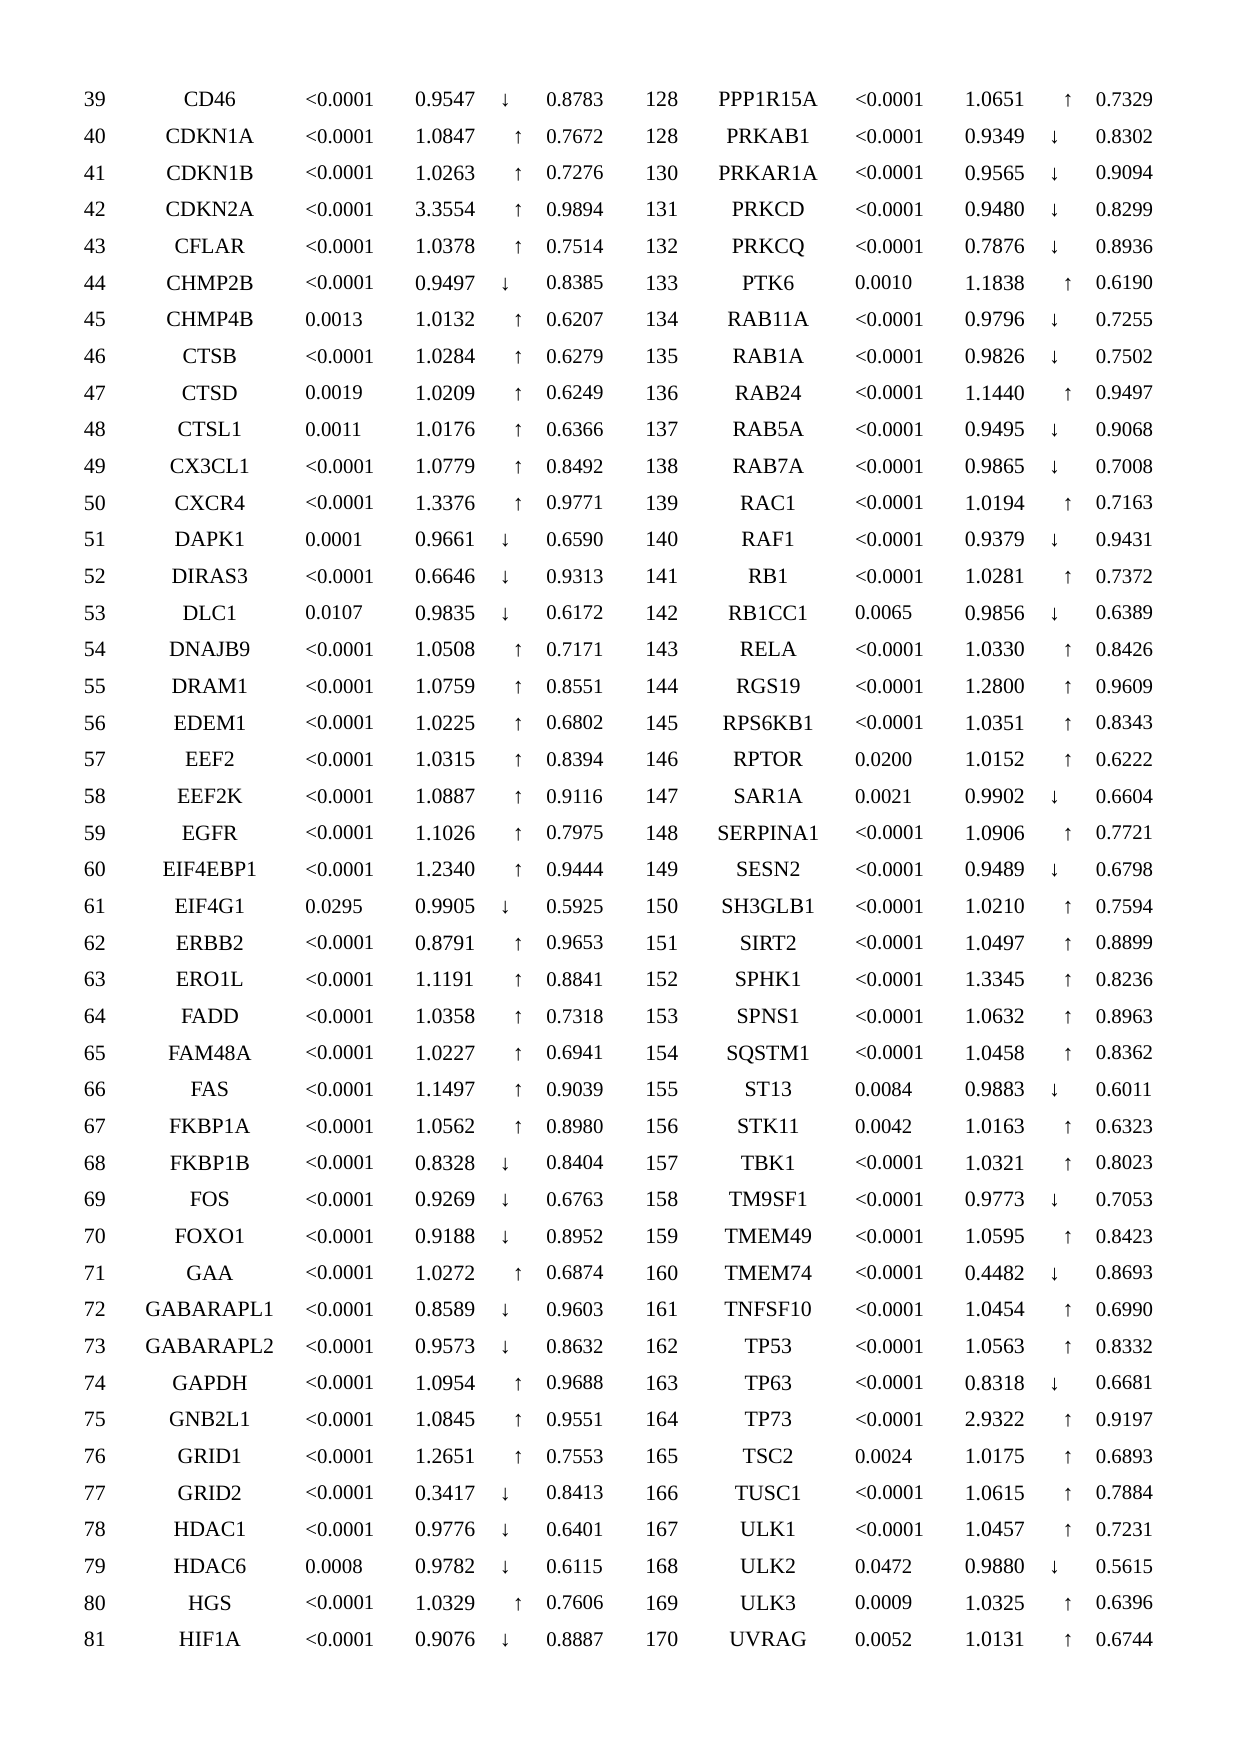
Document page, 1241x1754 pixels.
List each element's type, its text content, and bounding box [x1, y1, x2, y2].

table_cell <0.0001 [844, 1474, 953, 1511]
table_cell 0.8404 [535, 1144, 631, 1181]
table_cell 0.9796 [953, 301, 1038, 337]
table_cell <0.0001 [294, 484, 404, 521]
table_cell GAA [125, 1254, 294, 1291]
table_cell 1.0847 [404, 118, 488, 154]
table_cell 1.0759 [404, 668, 488, 704]
table_cell ↑ [1038, 1474, 1084, 1511]
table_cell 0.9883 [953, 1071, 1038, 1107]
table_cell DAPK1 [125, 521, 294, 557]
table_cell 1.0325 [953, 1584, 1038, 1621]
table_cell <0.0001 [294, 814, 404, 851]
table_cell SH3GLB1 [693, 888, 843, 924]
table_cell SQSTM1 [693, 1034, 843, 1071]
table_cell <0.0001 [844, 191, 953, 227]
table_cell 44 [64, 264, 125, 301]
table_cell 0.6172 [535, 594, 631, 631]
table_cell 0.9188 [404, 1218, 488, 1254]
table_cell <0.0001 [294, 1181, 404, 1217]
table_cell 0.8423 [1084, 1218, 1176, 1254]
table_cell 0.9379 [953, 521, 1038, 557]
table_cell 0.7514 [535, 228, 631, 264]
table_cell 81 [64, 1621, 125, 1657]
table_cell 1.0210 [953, 888, 1038, 924]
table_cell ↓ [488, 81, 535, 117]
table_cell 77 [64, 1474, 125, 1511]
table_cell <0.0001 [844, 704, 953, 741]
table_cell ↑ [488, 998, 535, 1034]
table_cell 0.6011 [1084, 1071, 1176, 1107]
table_cell 0.8980 [535, 1108, 631, 1144]
table_cell 0.0009 [844, 1584, 953, 1621]
table_cell 168 [631, 1548, 692, 1584]
table_cell ↑ [488, 1438, 535, 1474]
table_cell DNAJB9 [125, 631, 294, 667]
table_cell 0.8963 [1084, 998, 1176, 1034]
table_cell 160 [631, 1254, 692, 1291]
table_cell 0.0107 [294, 594, 404, 631]
table_cell 0.0021 [844, 778, 953, 814]
table_cell 1.0321 [953, 1144, 1038, 1181]
table_cell 0.0019 [294, 374, 404, 411]
table_cell 162 [631, 1328, 692, 1364]
table_cell CD46 [125, 81, 294, 117]
table_cell SAR1A [693, 778, 843, 814]
table_cell 0.8952 [535, 1218, 631, 1254]
table_cell 0.0472 [844, 1548, 953, 1584]
table_cell ↓ [488, 521, 535, 557]
table_cell <0.0001 [844, 118, 953, 154]
table_cell 0.9776 [404, 1511, 488, 1547]
table_cell 0.9573 [404, 1328, 488, 1364]
table_cell PRKAB1 [693, 118, 843, 154]
table_cell 152 [631, 961, 692, 997]
table_cell 0.9773 [953, 1181, 1038, 1217]
table_cell CHMP2B [125, 264, 294, 301]
table_cell CDKN1B [125, 154, 294, 191]
table_cell 1.0281 [953, 558, 1038, 594]
table_cell SPHK1 [693, 961, 843, 997]
table_cell 148 [631, 814, 692, 851]
table_cell <0.0001 [294, 1438, 404, 1474]
table_cell 139 [631, 484, 692, 521]
table_cell 1.0351 [953, 704, 1038, 741]
table_cell 1.1838 [953, 264, 1038, 301]
table_cell ↑ [1038, 1291, 1084, 1327]
table_cell 0.7672 [535, 118, 631, 154]
table_cell STK11 [693, 1108, 843, 1144]
table_cell ERBB2 [125, 924, 294, 961]
table_cell 0.8492 [535, 448, 631, 484]
table_cell ↑ [488, 118, 535, 154]
table_cell ↑ [488, 374, 535, 411]
table_cell ↓ [1038, 1181, 1084, 1217]
table_cell 0.7876 [953, 228, 1038, 264]
table_cell TP73 [693, 1401, 843, 1437]
table_cell 1.0225 [404, 704, 488, 741]
table_cell 1.0887 [404, 778, 488, 814]
table_cell ↑ [1038, 1511, 1084, 1547]
table_cell ↑ [488, 961, 535, 997]
table_cell ↑ [488, 851, 535, 887]
table_cell 0.9905 [404, 888, 488, 924]
table_cell TMEM74 [693, 1254, 843, 1291]
table_cell 53 [64, 594, 125, 631]
table_cell TMEM49 [693, 1218, 843, 1254]
table_cell HGS [125, 1584, 294, 1621]
table_cell RB1 [693, 558, 843, 594]
table_cell 0.9865 [953, 448, 1038, 484]
table_cell ↓ [488, 1511, 535, 1547]
table_cell 52 [64, 558, 125, 594]
table_cell 0.0024 [844, 1438, 953, 1474]
table_cell 0.6279 [535, 338, 631, 374]
table_cell <0.0001 [844, 1401, 953, 1437]
table_cell GAPDH [125, 1364, 294, 1401]
table_cell 0.8332 [1084, 1328, 1176, 1364]
table_cell 0.7008 [1084, 448, 1176, 484]
table_cell ↓ [1038, 521, 1084, 557]
table_cell ↑ [488, 704, 535, 741]
table_cell 0.6401 [535, 1511, 631, 1547]
table_cell <0.0001 [294, 448, 404, 484]
table_cell <0.0001 [844, 1364, 953, 1401]
table_cell TSC2 [693, 1438, 843, 1474]
table_cell 0.9269 [404, 1181, 488, 1217]
table_cell <0.0001 [844, 631, 953, 667]
table_cell <0.0001 [294, 924, 404, 961]
table_cell 0.6604 [1084, 778, 1176, 814]
table_cell 0.8302 [1084, 118, 1176, 154]
table_cell <0.0001 [294, 264, 404, 301]
table_cell <0.0001 [844, 1511, 953, 1547]
table_cell <0.0001 [844, 1034, 953, 1071]
table_cell <0.0001 [294, 1328, 404, 1364]
table_cell 80 [64, 1584, 125, 1621]
table_cell 167 [631, 1511, 692, 1547]
table_cell 0.6249 [535, 374, 631, 411]
table_cell RPS6KB1 [693, 704, 843, 741]
table_cell 0.9068 [1084, 411, 1176, 447]
table_cell ↑ [1038, 1584, 1084, 1621]
table_cell 161 [631, 1291, 692, 1327]
table_cell 0.0011 [294, 411, 404, 447]
table_cell EEF2 [125, 741, 294, 777]
table_cell GNB2L1 [125, 1401, 294, 1437]
table_cell HDAC1 [125, 1511, 294, 1547]
table_cell 1.0378 [404, 228, 488, 264]
table_cell TNFSF10 [693, 1291, 843, 1327]
table_cell TM9SF1 [693, 1181, 843, 1217]
table_cell DLC1 [125, 594, 294, 631]
table_cell 1.0176 [404, 411, 488, 447]
table_cell SIRT2 [693, 924, 843, 961]
table_cell EGFR [125, 814, 294, 851]
table_cell <0.0001 [844, 888, 953, 924]
table_cell <0.0001 [844, 1144, 953, 1181]
table_cell 65 [64, 1034, 125, 1071]
table_cell ↑ [1038, 1218, 1084, 1254]
table_cell <0.0001 [844, 228, 953, 264]
table_cell 0.6207 [535, 301, 631, 337]
table_cell 79 [64, 1548, 125, 1584]
table_cell ↑ [488, 154, 535, 191]
table_cell 159 [631, 1218, 692, 1254]
table_cell 0.0013 [294, 301, 404, 337]
table_cell 60 [64, 851, 125, 887]
table_cell ↓ [1038, 778, 1084, 814]
table_cell 143 [631, 631, 692, 667]
table_cell 0.0052 [844, 1621, 953, 1657]
table_cell <0.0001 [294, 228, 404, 264]
table_cell 1.0194 [953, 484, 1038, 521]
table_cell ↓ [488, 1144, 535, 1181]
table_cell ↑ [1038, 1438, 1084, 1474]
table_cell CHMP4B [125, 301, 294, 337]
table_cell 45 [64, 301, 125, 337]
table_cell ↑ [488, 1401, 535, 1437]
table_cell 0.9431 [1084, 521, 1176, 557]
table_cell 0.9497 [404, 264, 488, 301]
table_cell ULK2 [693, 1548, 843, 1584]
table_cell 58 [64, 778, 125, 814]
table_cell <0.0001 [294, 1401, 404, 1437]
table_cell 0.6323 [1084, 1108, 1176, 1144]
table_cell 0.8236 [1084, 961, 1176, 997]
table_cell 43 [64, 228, 125, 264]
table_cell RAC1 [693, 484, 843, 521]
table_cell 0.0008 [294, 1548, 404, 1584]
table_cell 0.6990 [1084, 1291, 1176, 1327]
table_cell ↑ [1038, 704, 1084, 741]
table_cell <0.0001 [294, 154, 404, 191]
table_cell 0.9116 [535, 778, 631, 814]
table_cell <0.0001 [294, 1218, 404, 1254]
table_cell 1.0508 [404, 631, 488, 667]
table_cell 155 [631, 1071, 692, 1107]
table_cell 0.9826 [953, 338, 1038, 374]
table_cell <0.0001 [844, 998, 953, 1034]
table_cell ↑ [488, 338, 535, 374]
table_cell 39 [64, 81, 125, 117]
table_cell 147 [631, 778, 692, 814]
table_cell ↓ [488, 1291, 535, 1327]
table_cell ↑ [488, 484, 535, 521]
table_cell 158 [631, 1181, 692, 1217]
table_cell EIF4G1 [125, 888, 294, 924]
table_cell 0.9782 [404, 1548, 488, 1584]
table_cell 46 [64, 338, 125, 374]
table_cell <0.0001 [844, 668, 953, 704]
table_cell 0.9547 [404, 81, 488, 117]
table_cell ↑ [488, 1108, 535, 1144]
table_cell 1.0845 [404, 1401, 488, 1437]
table_cell 0.8394 [535, 741, 631, 777]
table_cell 0.7884 [1084, 1474, 1176, 1511]
table_cell EDEM1 [125, 704, 294, 741]
table_cell 153 [631, 998, 692, 1034]
table_cell FKBP1A [125, 1108, 294, 1144]
table_cell 136 [631, 374, 692, 411]
table_cell RPTOR [693, 741, 843, 777]
table_cell 0.6222 [1084, 741, 1176, 777]
table_cell 0.9902 [953, 778, 1038, 814]
table_cell 1.0562 [404, 1108, 488, 1144]
table_cell ↑ [488, 448, 535, 484]
table_cell CDKN2A [125, 191, 294, 227]
table_cell 1.0595 [953, 1218, 1038, 1254]
table_cell 1.0175 [953, 1438, 1038, 1474]
table_cell ↑ [488, 1034, 535, 1071]
table_cell RGS19 [693, 668, 843, 704]
table_cell 0.7329 [1084, 81, 1176, 117]
table_cell 0.8589 [404, 1291, 488, 1327]
table_cell 1.2340 [404, 851, 488, 887]
table_cell 0.9197 [1084, 1401, 1176, 1437]
table_cell 0.6190 [1084, 264, 1176, 301]
table_cell RAF1 [693, 521, 843, 557]
table_cell <0.0001 [844, 1291, 953, 1327]
table_cell <0.0001 [294, 704, 404, 741]
table_cell 0.6874 [535, 1254, 631, 1291]
table_cell 42 [64, 191, 125, 227]
table_cell 0.8791 [404, 924, 488, 961]
table_cell 0.6396 [1084, 1584, 1176, 1621]
table_cell 170 [631, 1621, 692, 1657]
table_cell 0.8318 [953, 1364, 1038, 1401]
table_cell <0.0001 [294, 1108, 404, 1144]
table_cell HDAC6 [125, 1548, 294, 1584]
table_cell 0.8023 [1084, 1144, 1176, 1181]
table_cell ↑ [488, 1364, 535, 1401]
table_cell 0.8385 [535, 264, 631, 301]
table_cell <0.0001 [844, 924, 953, 961]
table_cell 1.2800 [953, 668, 1038, 704]
table_cell 68 [64, 1144, 125, 1181]
table_cell ↓ [1038, 1364, 1084, 1401]
table_cell <0.0001 [844, 81, 953, 117]
table_cell 0.5925 [535, 888, 631, 924]
table_cell <0.0001 [294, 1621, 404, 1657]
table_cell 41 [64, 154, 125, 191]
table_cell FAS [125, 1071, 294, 1107]
table_cell 133 [631, 264, 692, 301]
table_cell <0.0001 [294, 191, 404, 227]
table_cell 145 [631, 704, 692, 741]
table_cell ↓ [488, 264, 535, 301]
table_cell 0.7053 [1084, 1181, 1176, 1217]
table_cell 0.7318 [535, 998, 631, 1034]
table_cell 69 [64, 1181, 125, 1217]
table_cell 131 [631, 191, 692, 227]
table_cell CX3CL1 [125, 448, 294, 484]
table_cell SPNS1 [693, 998, 843, 1034]
table_cell 1.0954 [404, 1364, 488, 1401]
table_cell EIF4EBP1 [125, 851, 294, 887]
table_cell ↓ [488, 1218, 535, 1254]
table_cell ↓ [488, 1548, 535, 1584]
table_cell PRKCD [693, 191, 843, 227]
table_cell 1.0454 [953, 1291, 1038, 1327]
table_cell 0.6681 [1084, 1364, 1176, 1401]
table_cell 0.7231 [1084, 1511, 1176, 1547]
table_cell 0.6941 [535, 1034, 631, 1071]
table_cell 0.9835 [404, 594, 488, 631]
table_cell ↑ [1038, 81, 1084, 117]
table_cell 63 [64, 961, 125, 997]
table_cell PRKCQ [693, 228, 843, 264]
table_cell ↑ [1038, 1144, 1084, 1181]
table_cell <0.0001 [294, 961, 404, 997]
table_cell 76 [64, 1438, 125, 1474]
table_cell ↓ [488, 1181, 535, 1217]
table_cell PRKAR1A [693, 154, 843, 191]
table_cell <0.0001 [294, 1034, 404, 1071]
table_cell 0.7163 [1084, 484, 1176, 521]
table_cell CXCR4 [125, 484, 294, 521]
table_cell <0.0001 [844, 448, 953, 484]
table_cell 0.9653 [535, 924, 631, 961]
table_cell ↓ [1038, 1071, 1084, 1107]
table_cell ↓ [488, 1474, 535, 1511]
table_cell <0.0001 [844, 1328, 953, 1364]
table_cell 1.0272 [404, 1254, 488, 1291]
table_cell 0.8426 [1084, 631, 1176, 667]
table_cell 3.3554 [404, 191, 488, 227]
table_cell 2.9322 [953, 1401, 1038, 1437]
table_cell 0.7502 [1084, 338, 1176, 374]
table_cell <0.0001 [294, 1291, 404, 1327]
table_cell ULK1 [693, 1511, 843, 1547]
table_cell 67 [64, 1108, 125, 1144]
table_cell <0.0001 [294, 741, 404, 777]
table_cell FOS [125, 1181, 294, 1217]
table_cell ↓ [488, 1621, 535, 1657]
table_cell CFLAR [125, 228, 294, 264]
table_cell 0.8693 [1084, 1254, 1176, 1291]
table_cell 0.9495 [953, 411, 1038, 447]
table_cell 1.0284 [404, 338, 488, 374]
table_cell 0.8551 [535, 668, 631, 704]
table_cell ↑ [1038, 264, 1084, 301]
table_cell 50 [64, 484, 125, 521]
table_cell CTSB [125, 338, 294, 374]
table_cell 1.3345 [953, 961, 1038, 997]
table_cell <0.0001 [294, 558, 404, 594]
table_cell 1.0457 [953, 1511, 1038, 1547]
table_cell PTK6 [693, 264, 843, 301]
table_cell 1.0651 [953, 81, 1038, 117]
table_cell ↑ [1038, 558, 1084, 594]
table_cell FAM48A [125, 1034, 294, 1071]
table_cell 144 [631, 668, 692, 704]
table_cell 0.6744 [1084, 1621, 1176, 1657]
table_cell 0.8887 [535, 1621, 631, 1657]
table_cell ST13 [693, 1071, 843, 1107]
table_cell 1.0563 [953, 1328, 1038, 1364]
table_cell ↓ [488, 1328, 535, 1364]
table_cell DIRAS3 [125, 558, 294, 594]
table_cell 1.0263 [404, 154, 488, 191]
table_cell <0.0001 [294, 998, 404, 1034]
table_cell 149 [631, 851, 692, 887]
table_cell 169 [631, 1584, 692, 1621]
table_cell 0.9688 [535, 1364, 631, 1401]
table_cell 151 [631, 924, 692, 961]
table_cell DRAM1 [125, 668, 294, 704]
table_cell <0.0001 [294, 1071, 404, 1107]
table_cell 0.6115 [535, 1548, 631, 1584]
table_cell <0.0001 [844, 154, 953, 191]
table_cell <0.0001 [294, 1254, 404, 1291]
table_cell 49 [64, 448, 125, 484]
table_cell 0.9771 [535, 484, 631, 521]
table_cell 0.7553 [535, 1438, 631, 1474]
table_cell 0.9349 [953, 118, 1038, 154]
table_cell 0.8343 [1084, 704, 1176, 741]
table_cell <0.0001 [294, 1474, 404, 1511]
table_cell 0.8783 [535, 81, 631, 117]
table_cell ↑ [488, 301, 535, 337]
table_cell 0.4482 [953, 1254, 1038, 1291]
table_cell RAB1A [693, 338, 843, 374]
table_cell 0.9076 [404, 1621, 488, 1657]
table_cell <0.0001 [294, 338, 404, 374]
table_cell <0.0001 [294, 778, 404, 814]
table_cell TP53 [693, 1328, 843, 1364]
table_cell 1.0615 [953, 1474, 1038, 1511]
table_cell 0.6646 [404, 558, 488, 594]
table_cell <0.0001 [294, 1144, 404, 1181]
table_cell PPP1R15A [693, 81, 843, 117]
table_cell RB1CC1 [693, 594, 843, 631]
table_cell 51 [64, 521, 125, 557]
table_cell 137 [631, 411, 692, 447]
table_cell 150 [631, 888, 692, 924]
table_cell SERPINA1 [693, 814, 843, 851]
table_cell 1.1026 [404, 814, 488, 851]
table_cell CTSD [125, 374, 294, 411]
table_cell UVRAG [693, 1621, 843, 1657]
table_cell 61 [64, 888, 125, 924]
table_cell 130 [631, 154, 692, 191]
table_cell RAB7A [693, 448, 843, 484]
table_cell 62 [64, 924, 125, 961]
table_cell CTSL1 [125, 411, 294, 447]
table_cell <0.0001 [844, 374, 953, 411]
table_cell 1.1497 [404, 1071, 488, 1107]
table_cell 156 [631, 1108, 692, 1144]
table_cell 140 [631, 521, 692, 557]
table_cell ↑ [488, 778, 535, 814]
table_cell ↓ [1038, 338, 1084, 374]
table_cell ↑ [1038, 1034, 1084, 1071]
table_cell 0.9609 [1084, 668, 1176, 704]
table_cell ↑ [488, 1254, 535, 1291]
table_cell ↑ [1038, 814, 1084, 851]
table_cell 1.0906 [953, 814, 1038, 851]
table_cell ↓ [488, 888, 535, 924]
table_cell 1.0358 [404, 998, 488, 1034]
table_cell ↑ [488, 924, 535, 961]
table_cell 0.3417 [404, 1474, 488, 1511]
table_cell 40 [64, 118, 125, 154]
table_cell 0.0010 [844, 264, 953, 301]
table_cell 0.9444 [535, 851, 631, 887]
table_cell 0.8328 [404, 1144, 488, 1181]
table_cell 0.7372 [1084, 558, 1176, 594]
table_cell 0.9551 [535, 1401, 631, 1437]
table_cell 163 [631, 1364, 692, 1401]
table_cell 134 [631, 301, 692, 337]
table_cell RAB24 [693, 374, 843, 411]
table_cell <0.0001 [844, 814, 953, 851]
table_cell 0.6389 [1084, 594, 1176, 631]
table_cell 0.7975 [535, 814, 631, 851]
table_cell <0.0001 [294, 118, 404, 154]
table_cell 0.9313 [535, 558, 631, 594]
table_cell ↓ [488, 558, 535, 594]
table_cell 0.0001 [294, 521, 404, 557]
table_cell 135 [631, 338, 692, 374]
table_cell ↑ [1038, 484, 1084, 521]
table_cell 0.7606 [535, 1584, 631, 1621]
table_cell <0.0001 [294, 1364, 404, 1401]
table_cell 0.9880 [953, 1548, 1038, 1584]
table_cell 0.6590 [535, 521, 631, 557]
table_cell 0.8936 [1084, 228, 1176, 264]
table_cell ↓ [1038, 1254, 1084, 1291]
table_cell 0.9565 [953, 154, 1038, 191]
table_cell 0.7594 [1084, 888, 1176, 924]
table_cell ↓ [1038, 594, 1084, 631]
table_cell 0.8841 [535, 961, 631, 997]
table_cell ↑ [1038, 1401, 1084, 1437]
table_cell 0.8299 [1084, 191, 1176, 227]
table_cell ↓ [1038, 228, 1084, 264]
table_cell 1.1440 [953, 374, 1038, 411]
table_cell ↓ [1038, 154, 1084, 191]
table_cell ↑ [1038, 631, 1084, 667]
table_cell 0.8632 [535, 1328, 631, 1364]
table_cell 64 [64, 998, 125, 1034]
table_cell GABARAPL2 [125, 1328, 294, 1364]
table_cell 0.9039 [535, 1071, 631, 1107]
table_cell <0.0001 [844, 301, 953, 337]
table_cell ERO1L [125, 961, 294, 997]
table_cell ↑ [1038, 924, 1084, 961]
table_cell 72 [64, 1291, 125, 1327]
table_cell <0.0001 [294, 668, 404, 704]
table_cell ↑ [488, 1584, 535, 1621]
table_cell ↑ [488, 411, 535, 447]
table_cell <0.0001 [844, 484, 953, 521]
table_cell ↑ [488, 668, 535, 704]
table_cell 0.8413 [535, 1474, 631, 1511]
table_cell SESN2 [693, 851, 843, 887]
table_cell 54 [64, 631, 125, 667]
table_cell 128 [631, 118, 692, 154]
table_cell 0.8899 [1084, 924, 1176, 961]
table_cell ↑ [488, 631, 535, 667]
table_cell 1.0779 [404, 448, 488, 484]
table_cell RELA [693, 631, 843, 667]
table_cell 0.9497 [1084, 374, 1176, 411]
table_cell 59 [64, 814, 125, 851]
table_cell 56 [64, 704, 125, 741]
table_cell TBK1 [693, 1144, 843, 1181]
table_cell <0.0001 [844, 521, 953, 557]
table_cell 1.2651 [404, 1438, 488, 1474]
table_cell 132 [631, 228, 692, 264]
table_cell ↑ [488, 814, 535, 851]
table_cell 142 [631, 594, 692, 631]
table_cell 0.6802 [535, 704, 631, 741]
table_cell 1.0315 [404, 741, 488, 777]
table_cell ↑ [1038, 1328, 1084, 1364]
table_cell ↑ [488, 191, 535, 227]
table_cell 0.7721 [1084, 814, 1176, 851]
table_cell 0.6893 [1084, 1438, 1176, 1474]
table_cell 0.7171 [535, 631, 631, 667]
table_cell ↑ [488, 1071, 535, 1107]
table_cell 0.7276 [535, 154, 631, 191]
table_cell 0.6763 [535, 1181, 631, 1217]
table_cell ↑ [1038, 668, 1084, 704]
table_cell 0.9856 [953, 594, 1038, 631]
table_cell 1.0458 [953, 1034, 1038, 1071]
table_cell <0.0001 [844, 851, 953, 887]
table_cell 0.8362 [1084, 1034, 1176, 1071]
table_cell 1.0132 [404, 301, 488, 337]
table_cell RAB11A [693, 301, 843, 337]
table_cell <0.0001 [844, 558, 953, 594]
table_cell 0.9603 [535, 1291, 631, 1327]
table_cell <0.0001 [844, 961, 953, 997]
table_cell 141 [631, 558, 692, 594]
table_cell 66 [64, 1071, 125, 1107]
table_cell 1.0227 [404, 1034, 488, 1071]
table_cell GABARAPL1 [125, 1291, 294, 1327]
table_cell 47 [64, 374, 125, 411]
table_cell 57 [64, 741, 125, 777]
table_cell ULK3 [693, 1584, 843, 1621]
table_cell 0.9661 [404, 521, 488, 557]
table_cell TUSC1 [693, 1474, 843, 1511]
table_cell ↓ [488, 594, 535, 631]
table_cell 164 [631, 1401, 692, 1437]
table_cell ↓ [1038, 118, 1084, 154]
table_cell 1.1191 [404, 961, 488, 997]
table_cell ↑ [1038, 961, 1084, 997]
table_cell 0.0042 [844, 1108, 953, 1144]
table_cell ↑ [488, 228, 535, 264]
table_cell 0.5615 [1084, 1548, 1176, 1584]
table_cell ↓ [1038, 1548, 1084, 1584]
table_cell 0.9894 [535, 191, 631, 227]
table_cell 1.0632 [953, 998, 1038, 1034]
table_cell 0.7255 [1084, 301, 1176, 337]
table_cell ↑ [1038, 741, 1084, 777]
table_cell 1.0131 [953, 1621, 1038, 1657]
table_cell ↓ [1038, 411, 1084, 447]
table_cell 75 [64, 1401, 125, 1437]
table_cell 0.6798 [1084, 851, 1176, 887]
table_cell ↓ [1038, 301, 1084, 337]
table_cell TP63 [693, 1364, 843, 1401]
table_cell CDKN1A [125, 118, 294, 154]
table_cell 71 [64, 1254, 125, 1291]
table_cell 0.0200 [844, 741, 953, 777]
table_cell <0.0001 [844, 1254, 953, 1291]
table_cell ↓ [1038, 191, 1084, 227]
table_cell ↑ [1038, 1108, 1084, 1144]
table_cell 0.9480 [953, 191, 1038, 227]
table_cell 157 [631, 1144, 692, 1181]
table_cell 166 [631, 1474, 692, 1511]
table_cell 1.0330 [953, 631, 1038, 667]
table_cell 70 [64, 1218, 125, 1254]
table_cell GRID2 [125, 1474, 294, 1511]
table_cell 1.0152 [953, 741, 1038, 777]
table_cell ↑ [1038, 888, 1084, 924]
table_cell <0.0001 [844, 1218, 953, 1254]
table_cell <0.0001 [294, 851, 404, 887]
table_cell <0.0001 [294, 631, 404, 667]
table_cell 1.0163 [953, 1108, 1038, 1144]
table_cell 78 [64, 1511, 125, 1547]
table_cell 74 [64, 1364, 125, 1401]
table_cell 0.6366 [535, 411, 631, 447]
table_cell 165 [631, 1438, 692, 1474]
table_cell <0.0001 [844, 338, 953, 374]
table_cell ↑ [1038, 1621, 1084, 1657]
table_cell 55 [64, 668, 125, 704]
table_cell <0.0001 [294, 1584, 404, 1621]
table_cell 0.9094 [1084, 154, 1176, 191]
table_cell 0.0084 [844, 1071, 953, 1107]
table_cell ↑ [1038, 998, 1084, 1034]
table_cell EEF2K [125, 778, 294, 814]
table_cell 146 [631, 741, 692, 777]
table_cell <0.0001 [294, 1511, 404, 1547]
table_cell 48 [64, 411, 125, 447]
table_cell FADD [125, 998, 294, 1034]
table_cell <0.0001 [294, 81, 404, 117]
table_cell 73 [64, 1328, 125, 1364]
table_cell 154 [631, 1034, 692, 1071]
table_cell <0.0001 [844, 411, 953, 447]
table_cell GRID1 [125, 1438, 294, 1474]
table_cell RAB5A [693, 411, 843, 447]
table_cell 0.0065 [844, 594, 953, 631]
table_cell 1.3376 [404, 484, 488, 521]
table_cell ↑ [1038, 374, 1084, 411]
table_cell 0.9489 [953, 851, 1038, 887]
table_cell 1.0209 [404, 374, 488, 411]
table_cell <0.0001 [844, 1181, 953, 1217]
table_cell HIF1A [125, 1621, 294, 1657]
table_cell 128 [631, 81, 692, 117]
table_cell ↑ [488, 741, 535, 777]
table_cell FOXO1 [125, 1218, 294, 1254]
table_cell 1.0329 [404, 1584, 488, 1621]
table_cell 0.0295 [294, 888, 404, 924]
table_cell ↓ [1038, 448, 1084, 484]
table_cell FKBP1B [125, 1144, 294, 1181]
table_cell 1.0497 [953, 924, 1038, 961]
table_cell 138 [631, 448, 692, 484]
table_cell ↓ [1038, 851, 1084, 887]
